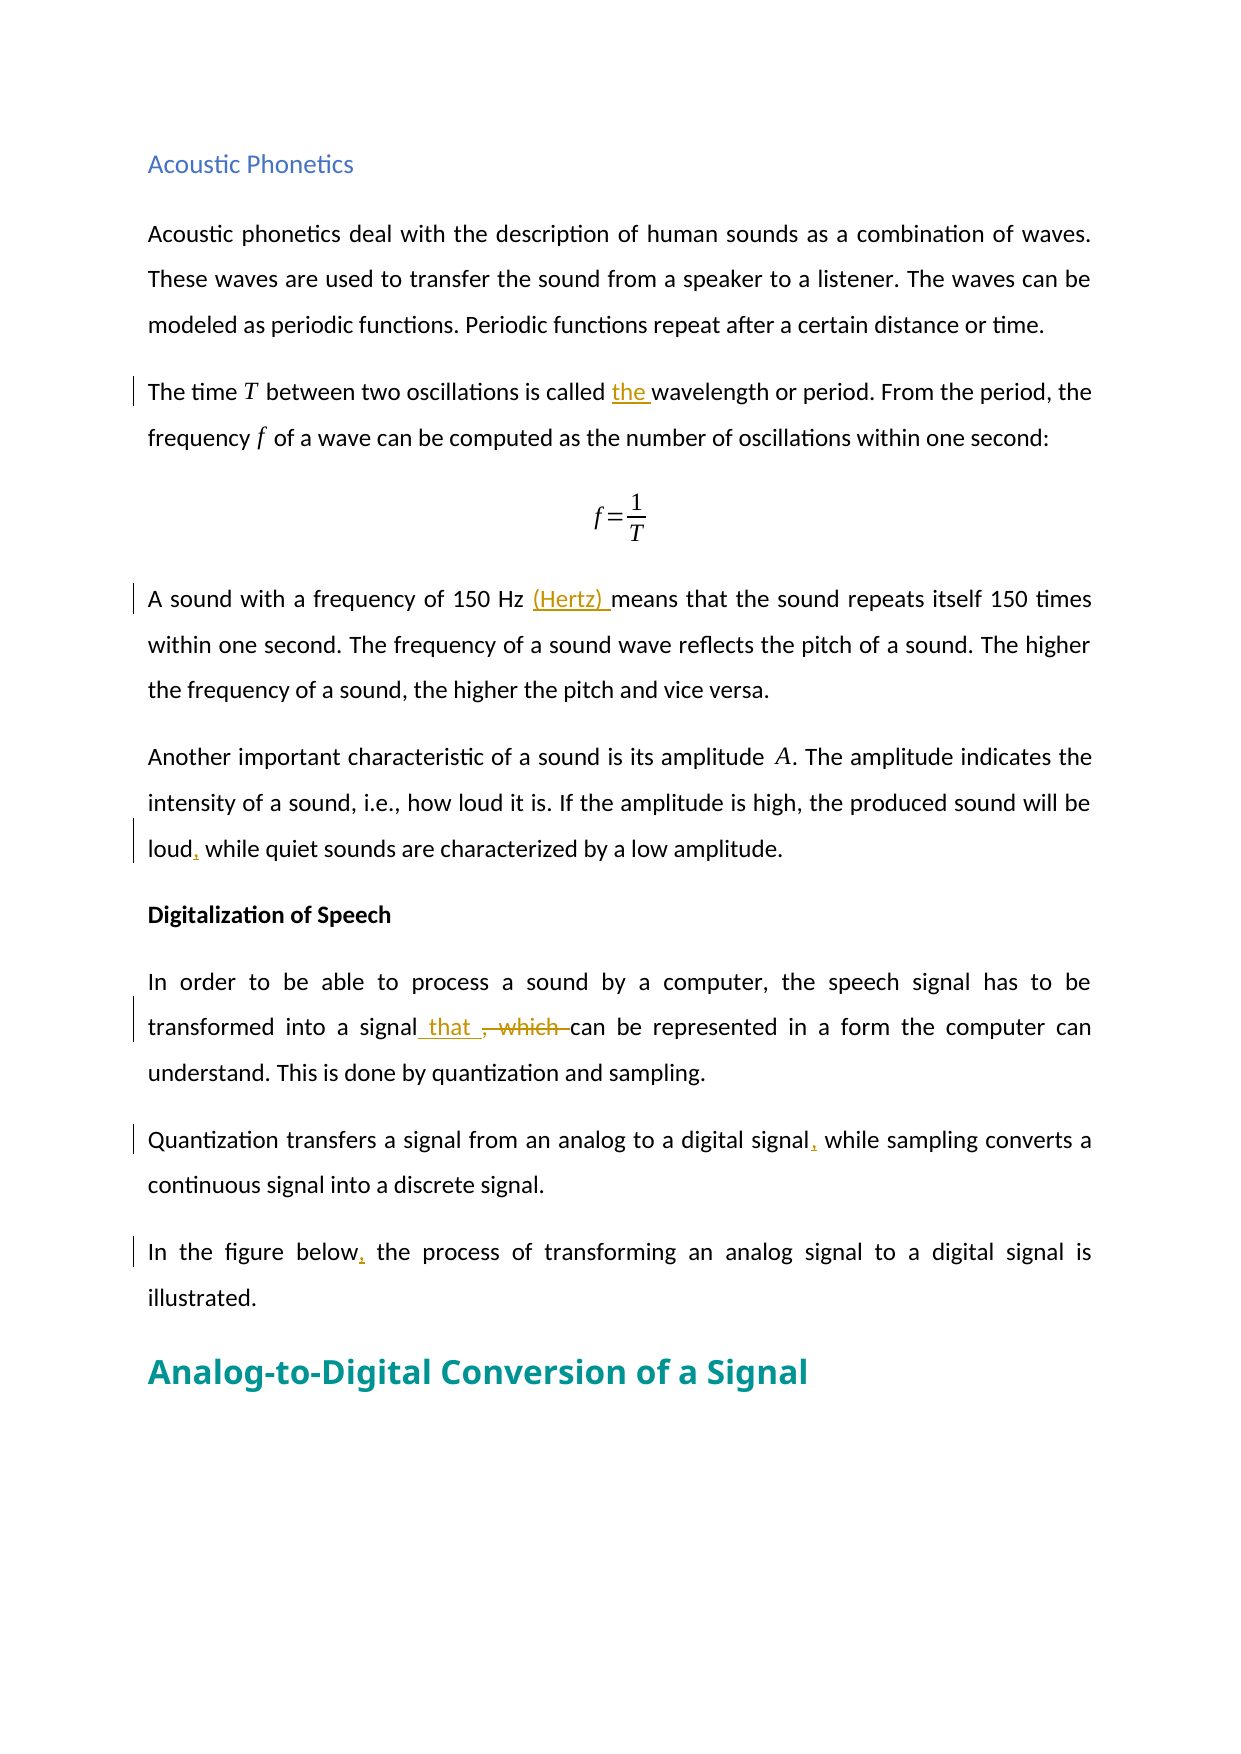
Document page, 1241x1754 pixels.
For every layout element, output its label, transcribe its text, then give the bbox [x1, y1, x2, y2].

subtitle Acoustic Phonetics [148, 148, 1093, 181]
text Analog-to-Digital Conversion of a Signal [148, 1348, 1093, 1394]
text Quantization transfers a signal from an analog to a digital signal while sampling converts a continuous signal into a discrete signal. [148, 1124, 1093, 1200]
text Acoustic phonetics deal with the description of human sounds as a combination of waves. These waves are used to transfer the sound from a speaker to a listener. The waves can be modeled as periodic functions. Periodic functions repeat after a certain distance or time. [148, 218, 1093, 340]
text In the figure below the process of transforming an analog signal to a digital signal is illustrated. [148, 1236, 1093, 1312]
subtitle Digitalization of Speech [148, 899, 1093, 930]
text In order to be able to process a sound by a computer, the speech signal has to be transformed into a signalcan be represented in a form the computer can understand. This is done by quantization and sampling. [148, 966, 1093, 1088]
text The time between two oscillations is called wavelength or period. From the period, the frequency of a wave can be computed as the number of oscillations within one second: [148, 376, 1093, 452]
text Another important characteristic of a sound is its amplitude . The amplitude indicates the intensity of a sound, i.e., how loud it is. If the amplitude is high, the produced sound will be loud while quiet sounds are characterized by a low amplitude. [148, 741, 1093, 863]
text A sound with a frequency of 150 Hz means that the sound repeats itself 150 times within one second. The frequency of a sound wave reflects the pitch of a sound. The higher the frequency of a sound, the higher the pitch and vice versa. [148, 583, 1093, 705]
